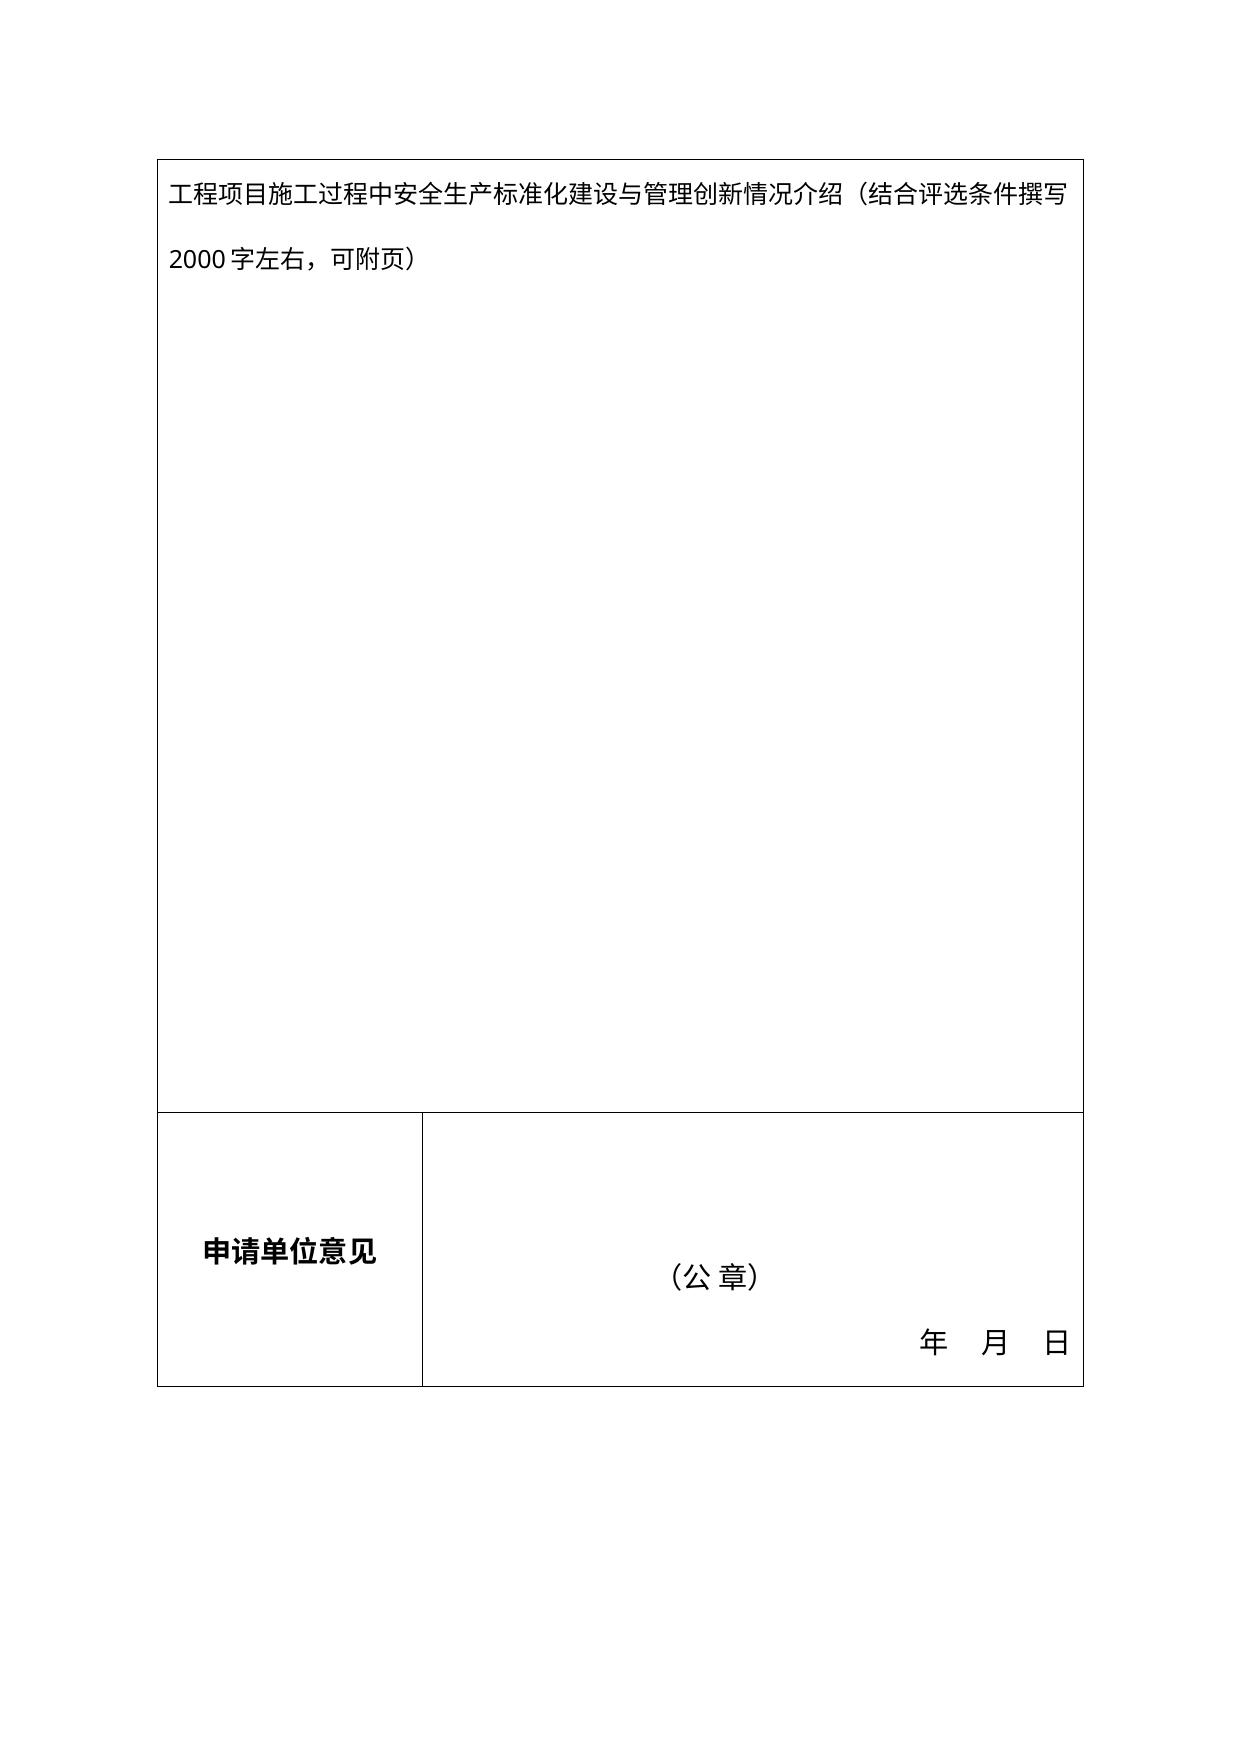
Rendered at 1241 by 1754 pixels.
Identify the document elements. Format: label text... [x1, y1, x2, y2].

table_cell （公 章） 年 月 日 [423, 1113, 1083, 1386]
table_cell 工程项目施工过程中安全生产标准化建设与管理创新情况介绍（结合评选条件撰写2000字左右，可附页） [158, 160, 1083, 1112]
table_cell 申请单位意见 [158, 1113, 422, 1386]
